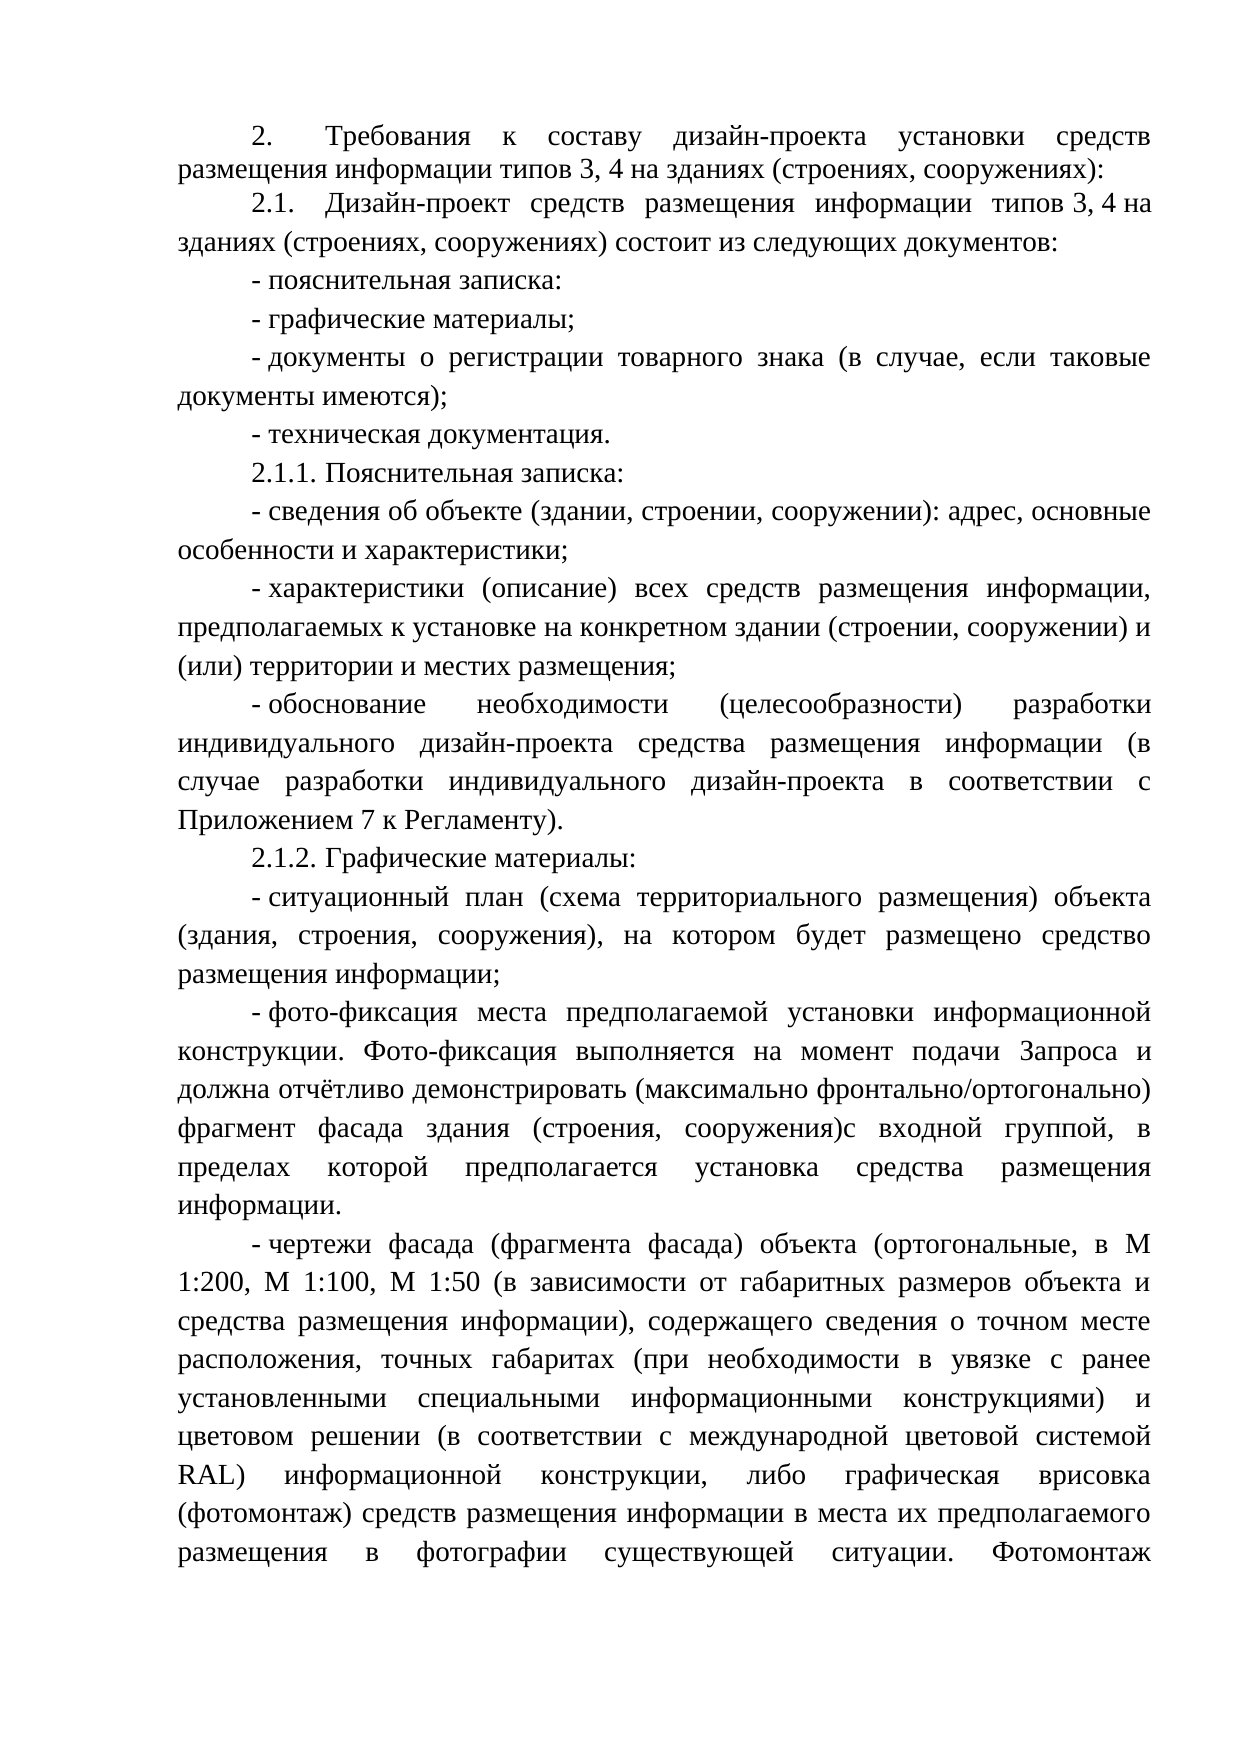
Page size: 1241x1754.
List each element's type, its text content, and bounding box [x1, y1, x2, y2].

list Дизайн-проект средств размещения информации типов 3, 4 на зданиях (строениях, сооружениях) состоит из следующих документов: [177, 185, 1152, 257]
list Графические материалы: [177, 840, 1152, 874]
list характеристики (описание) всех средств размещения информации, предполагаемых к установке на конкретном здании (строении, сооружении) и (или) территории и местих размещения; [177, 571, 1152, 681]
list пояснительная записка: [177, 262, 1152, 296]
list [177, 1226, 1152, 1568]
list документы о регистрации товарного знака (в случае, если таковые документы имеются); [177, 339, 1152, 411]
list техническая документация. [177, 416, 1152, 450]
list Пояснительная записка: [177, 455, 1152, 488]
list фото-фиксация места предполагаемой установки информационной конструкции. Фото-фиксация выполняется на момент подачи Запроса и должна отчётливо демонстрировать (максимально фронтально/ортогонально) фрагмент фасада здания (строения, сооружения)с входной группой, в пределах которой предполагается установка средства размещения информации. [177, 994, 1152, 1221]
list графические материалы; [177, 301, 1152, 334]
list обоснование необходимости (целесообразности) разработки индивидуального дизайн-проекта средства размещения информации (в случае разработки индивидуального дизайн-проекта в соответствии с Приложением 7 к Регламенту). [177, 686, 1152, 835]
list Требования к составу дизайн-проекта установки средств размещения информации типов 3, 4 на зданиях (строениях, сооружениях): [177, 118, 1152, 185]
list сведения об объекте (здании, строении, сооружении): адрес, основные особенности и характеристики; [177, 493, 1152, 566]
list ситуационный план (схема территориального размещения) объекта (здания, строения, сооружения), на котором будет размещено средство размещения информации; [177, 879, 1152, 989]
